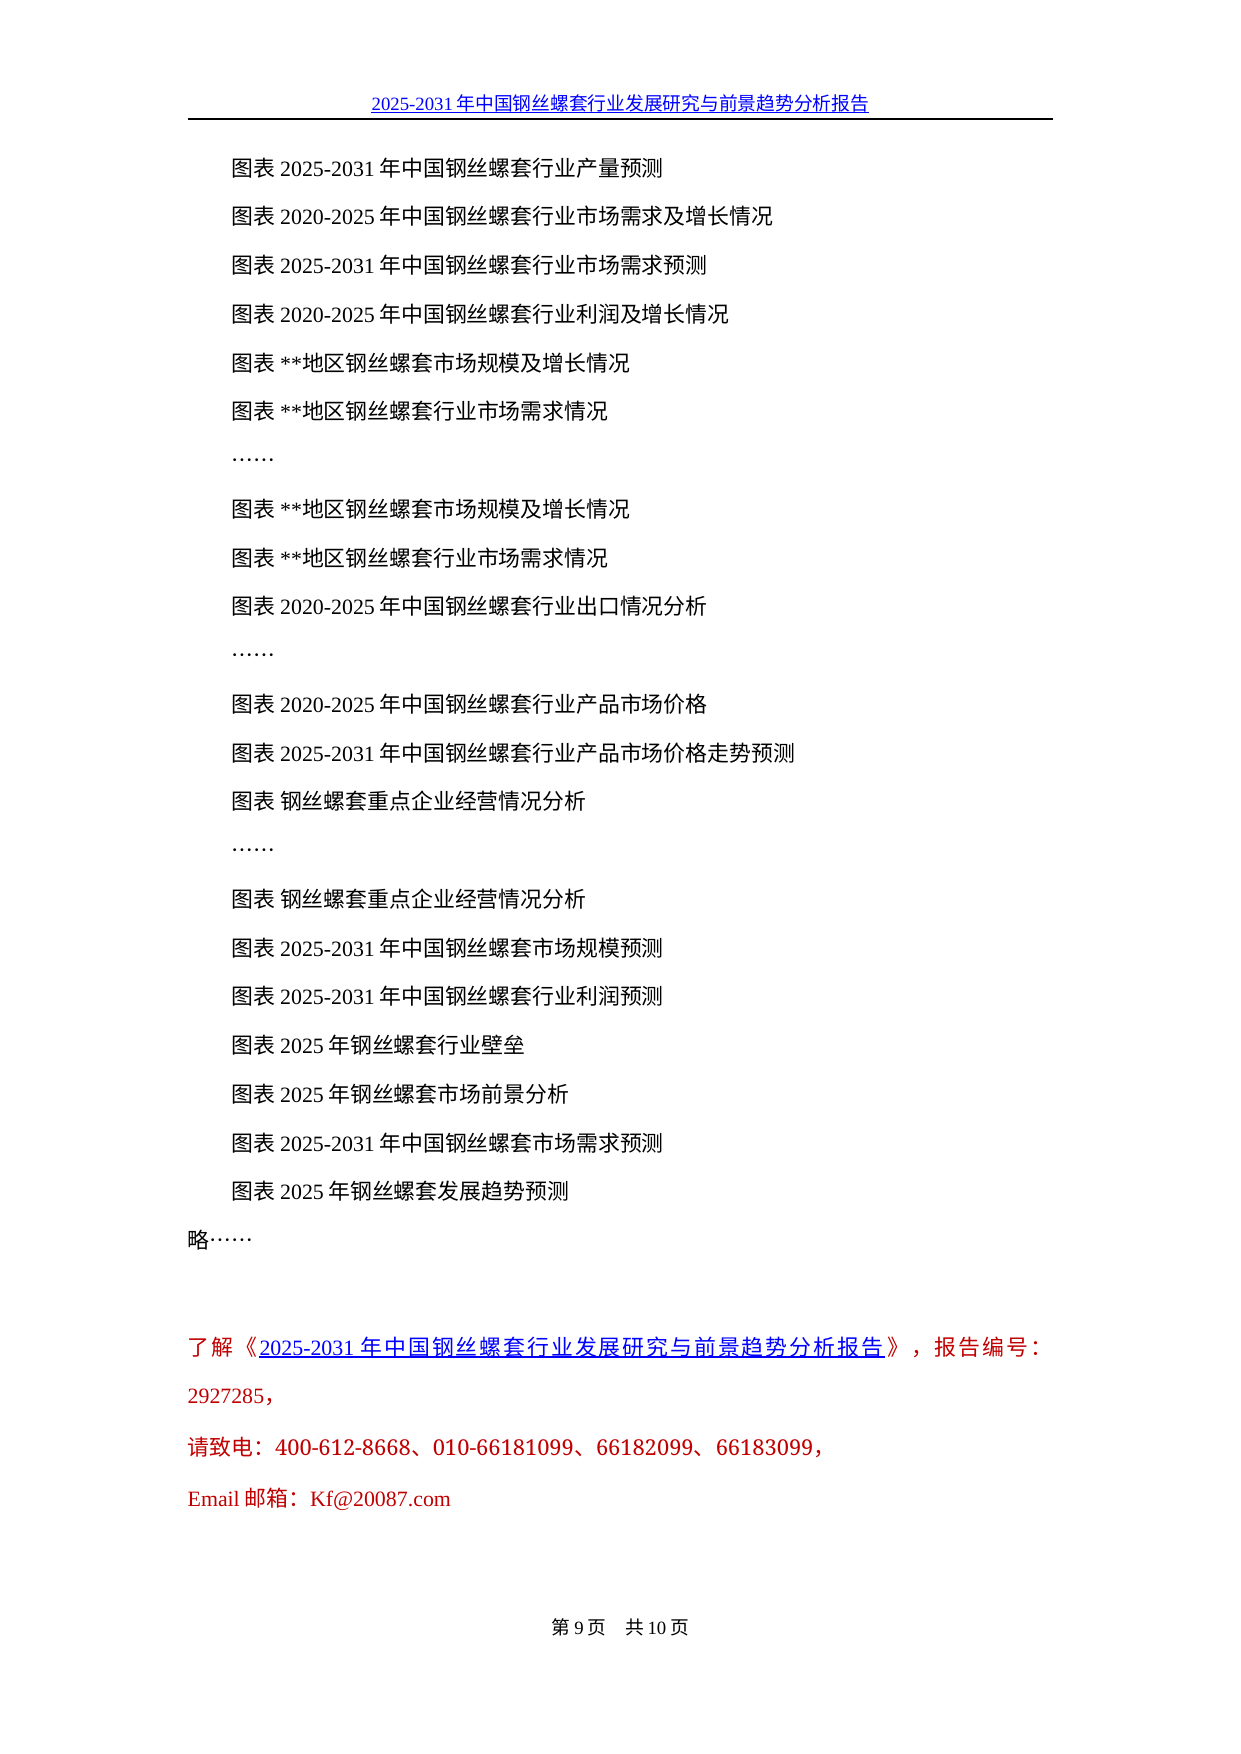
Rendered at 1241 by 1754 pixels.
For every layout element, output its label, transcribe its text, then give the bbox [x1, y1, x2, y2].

text Email邮箱：Kf@20087.com [187, 1481, 1053, 1513]
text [187, 150, 1053, 1255]
text 了解《2025-2031年中国钢丝螺套行业发展研究与前景趋势分析报告》，报告编号：2927285， [187, 1329, 1053, 1410]
text 请致电：400-612-8668、010-66181099、66182099、66183099， [187, 1429, 1053, 1462]
